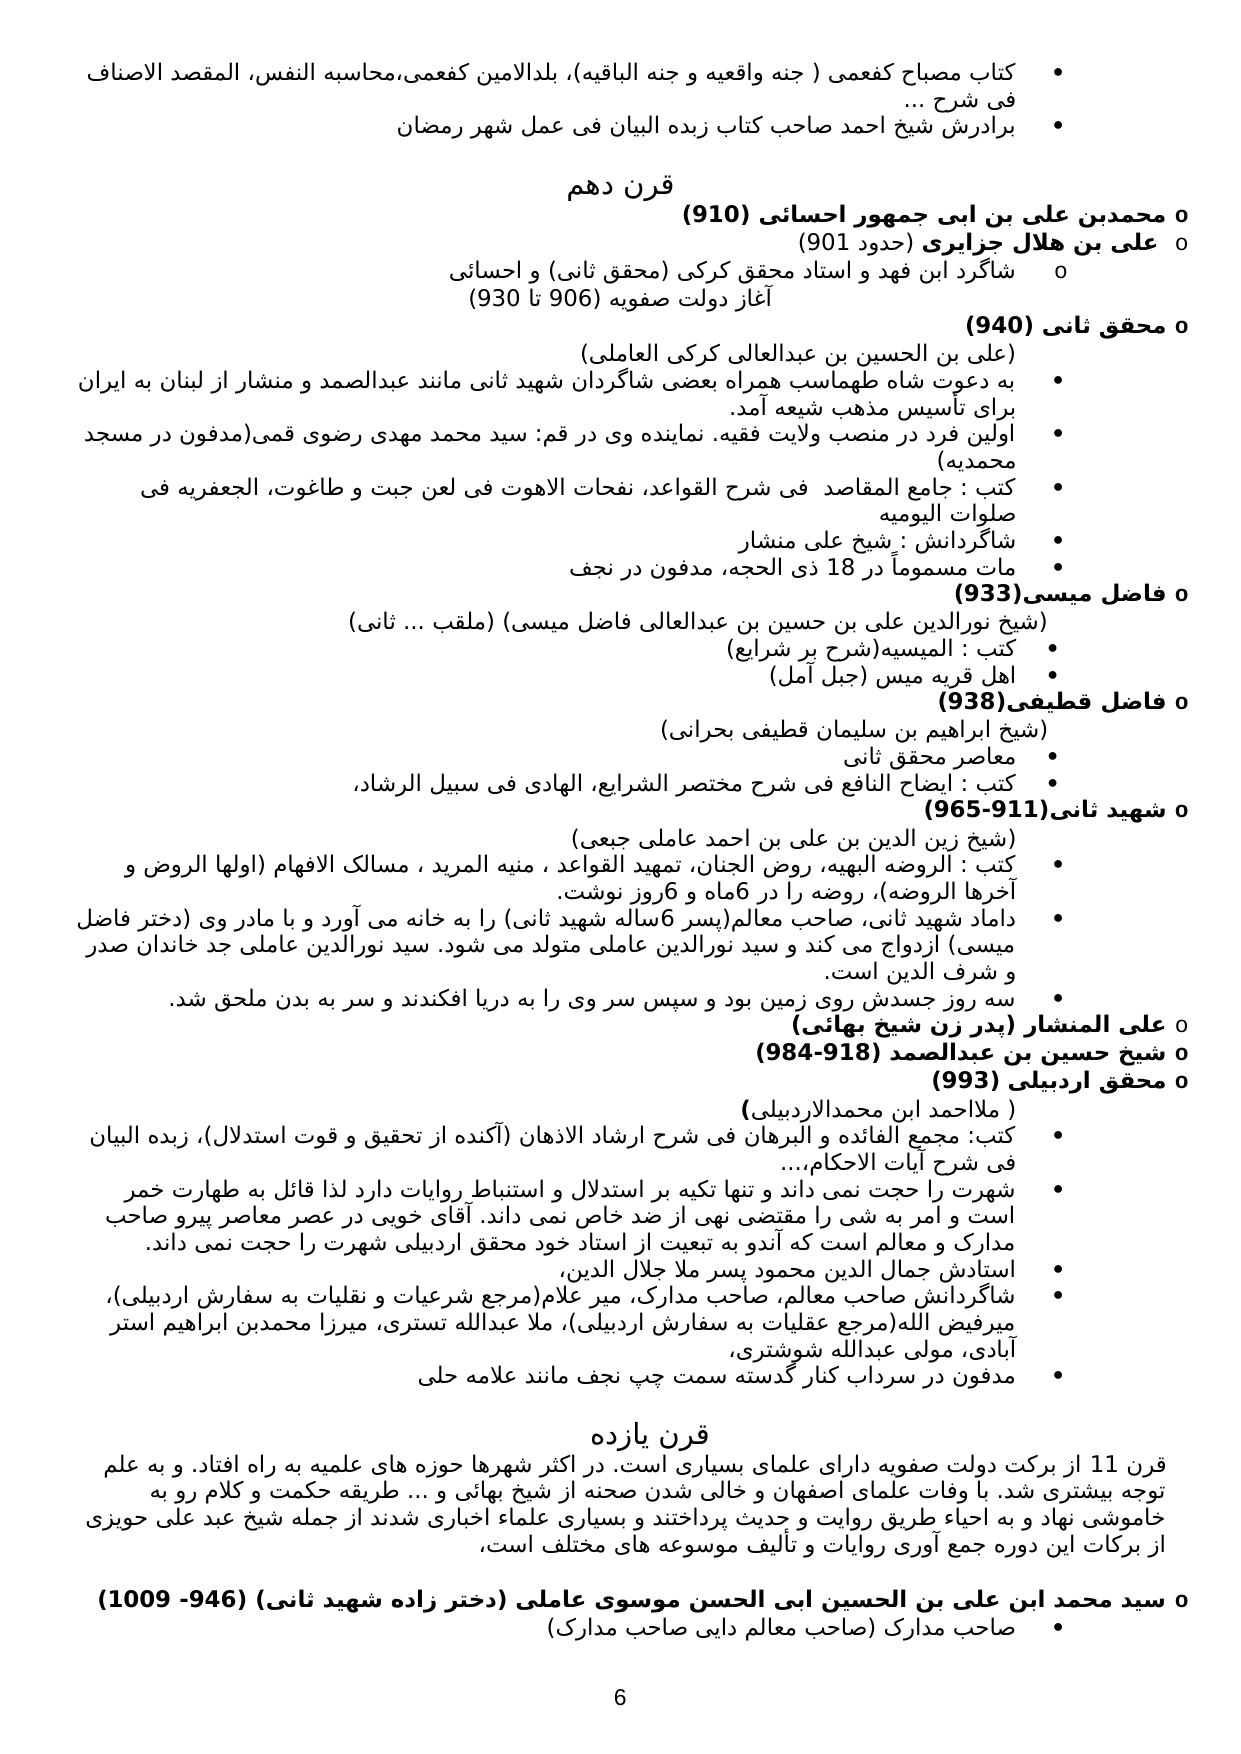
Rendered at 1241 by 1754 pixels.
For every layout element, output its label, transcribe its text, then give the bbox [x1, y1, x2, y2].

subtitle علی المنشار (پدر زن شیخ بهائی) [74, 1011, 1174, 1039]
list برادرش شیخ احمد صاحب کتاب زبده البیان فی عمل شهر رمضان [74, 112, 1054, 139]
list اولین فرد در منصب ولایت فقیه. نماینده وی در قم: سید محمد مهدی رضوی قمی(مدفون در مسجد محمدیه) [74, 420, 1054, 474]
list سید محمد ابن علی بن الحسین ابی الحسن موسوی عاملی (دختر زاده شهید ثانی) (946- 1009) [74, 1586, 1174, 1614]
list سه روز جسدش روی زمین بود و سپس سر وی را به دریا افکندند و سر به بدن ملحق شد. [74, 985, 1054, 1011]
list قرن 11 از برکت دولت صفویه دارای علمای بسیاری است. در اکثر شهرها حوزه های علمیه به راه افتاد. و به علم توجه بیشتری شد. با وفات علمای اصفهان و خالی شدن صحنه از شیخ بهائی و ... طریقه حکمت و کلام رو به خاموشی نهاد و به احیاء طریق روایت و حدیث پرداختند و بسیاری علماء اخباری شدند از جمله شیخ عبد علی حویزی از برکات این دوره جمع آوری روایات و تألیف موسوعه های مختلف است، [74, 1451, 1167, 1558]
list (علی بن الحسین بن عبدالعالی کرکی العاملی) [74, 340, 1017, 367]
list کتب : الروضه البهیه، روض الجنان، تمهید القواعد ، منیه المرید ، مسالک الافهام (اولها الروض و آخرها الروضه)، روضه را در 6ماه و 6روز نوشت. [74, 851, 1054, 905]
list (شیخ ابراهیم بن سلیمان قطیفی بحرانی) [74, 717, 1048, 743]
list فاضل قطیفی(938) [74, 688, 1174, 717]
list کتب : المیسیه(شرح بر شرایع) [74, 635, 1048, 662]
list علی بن هلال جزایری (حدود 901) [74, 229, 1174, 257]
list شاگردانش : شیخ علی منشار [74, 527, 1054, 554]
list داماد شهید ثانی، صاحب معالم(پسر 6ساله شهید ثانی) را به خانه می آورد و با مادر وی (دختر فاضل میسی) ازدواج می کند و سید نورالدین عاملی متولد می شود. سید نورالدین عاملی جد خاندان صدر و شرف الدین است. [74, 905, 1054, 985]
list شهید ثانی(911-965) [74, 797, 1174, 825]
list استادش جمال الدین محمود پسر ملا جلال الدین، [74, 1256, 1054, 1282]
list ( ملااحمد ابن محمدالاردبیلی) [74, 1096, 1017, 1122]
list مدفون در سرداب کنار گدسته سمت چپ نجف مانند علامه حلی [74, 1362, 1054, 1389]
list معاصر محقق ثانی [74, 743, 1048, 770]
list مات مسموماً در 18 ذی الحجه، مدفون در نجف [74, 554, 1054, 580]
list (شیخ نورالدین علی بن حسین بن عبدالعالی فاضل میسی) (ملقب ... ثانی) [74, 608, 1048, 635]
list (شيخ زين الدين بن على بن احمد عاملى جبعى) [74, 825, 1017, 851]
list کتب : جامع المقاصد فی شرح القواعد، نفحات الاهوت فی لعن جبت و طاغوت، الجعفریه فی صلوات الیومیه [74, 474, 1054, 527]
text قرن یازده [74, 1417, 1167, 1451]
list محمدبن علی بن ابی جمهور احسائی (910) [74, 201, 1174, 229]
list شیخ حسین بن عبدالصمد (918-984) [74, 1039, 1174, 1068]
list کتاب مصباح کفعمی ( جنه واقعیه و جنه الباقیه)، بلدالامین کفعمی،محاسبه النفس، المقصد الاصناف فی شرح ... [74, 59, 1054, 112]
list اهل قریه میس (جبل آمل) [74, 662, 1048, 688]
list محقق ثانی (940) [74, 312, 1174, 340]
list به دعوت شاه طهماسب همراه بعضی شاگردان شهید ثانی مانند عبدالصمد و منشار از لبنان به ایران برای تأسیس مذهب شیعه آمد. [74, 367, 1054, 420]
list شاگرد ابن فهد و استاد محقق کرکی (محقق ثانی) و احسائی [74, 257, 1054, 286]
list شاگردانش صاحب معالم، صاحب مدارک، میر علام(مرجع شرعیات و نقلیات به سفارش اردبیلی)، میرفیض الله(مرجع عقلیات به سفارش اردبیلی)، ملا عبدالله تستری، میرزا محمدبن ابراهیم استر آبادی، مولی عبدالله شوشتری، [74, 1282, 1054, 1362]
list فاضل میسی(933) [74, 580, 1174, 608]
list کتب: مجمع الفائده و البرهان فی شرح ارشاد الاذهان (آکنده از تحقیق و قوت استدلال)، زبده البیان فی شرح آیات الاحکام،... [74, 1122, 1054, 1176]
list کتب : ایضاح النافع فی شرح مختصر الشرایع، الهادی فی سبیل الرشاد، [74, 770, 1048, 797]
list صاحب مدارک (صاحب معالم دایی صاحب مدارک) [74, 1614, 1054, 1641]
text قرن دهم [74, 167, 1167, 201]
text آغاز دولت صفویه (906 تا 930) [74, 286, 1167, 312]
list شهرت را حجت نمی داند و تنها تکیه بر استدلال و استنباط روایات دارد لذا قائل به طهارت خمر است و امر به شی را مقتضی نهی از ضد خاص نمی داند. آقای خویی در عصر معاصر پیرو صاحب مدارک و معالم است که آندو به تبعیت از استاد خود محقق اردبیلی شهرت را حجت نمی داند. [74, 1176, 1054, 1256]
list محقق اردبیلی (993) [74, 1068, 1174, 1096]
